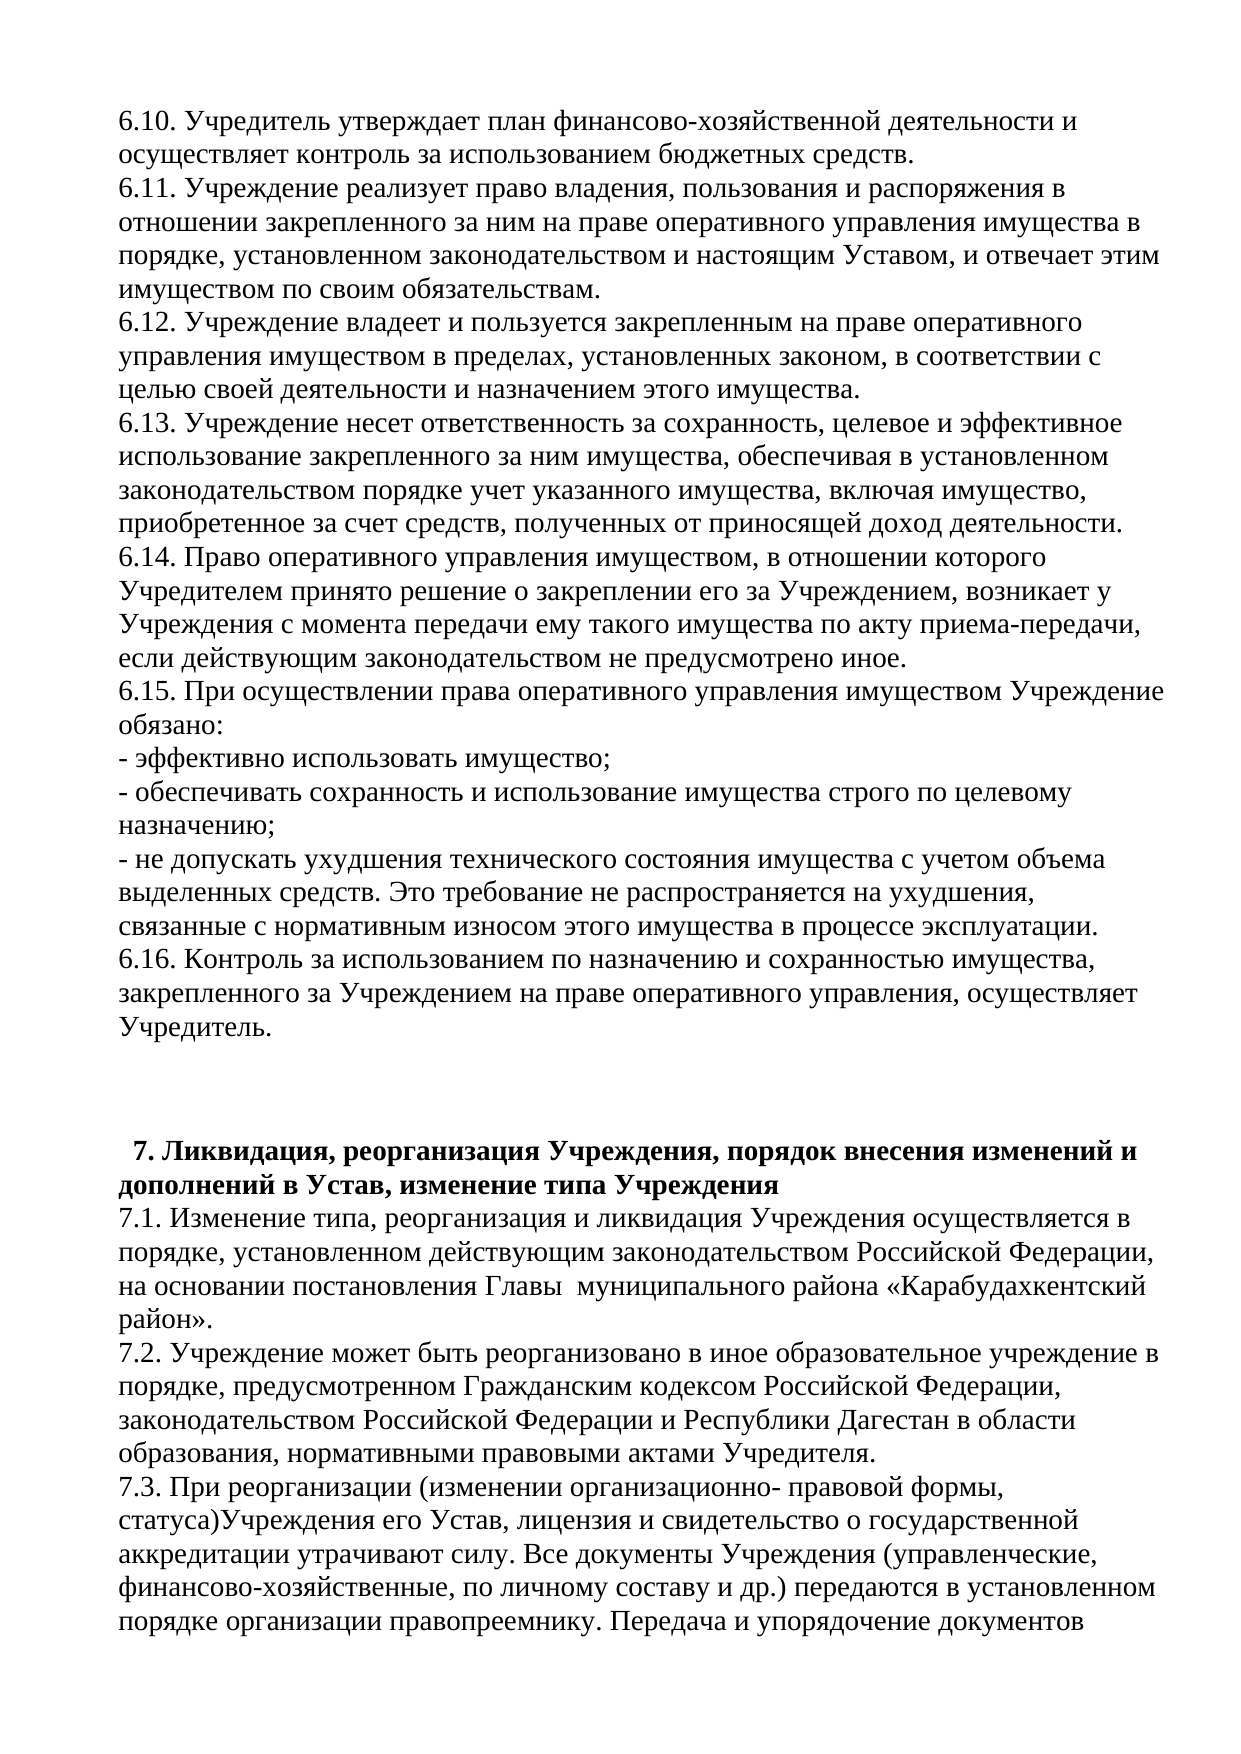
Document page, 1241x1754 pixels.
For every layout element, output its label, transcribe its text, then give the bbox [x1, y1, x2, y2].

text 6.13. Учреждение несет ответственность за сохранность, целевое и эффективное использование закрепленного за ним имущества, обеспечивая в установленном законодательством порядке учет указанного имущества, включая имущество, приобретенное за счет средств, полученных от приносящей доход деятельности. [118, 405, 1167, 539]
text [118, 1469, 1167, 1637]
text 6.16. Контроль за использованием по назначению и сохранностью имущества, закрепленного за Учреждением на праве оперативного управления, осуществляет Учредитель. [118, 942, 1167, 1042]
text 6.12. Учреждение владеет и пользуется закрепленным на праве оперативного управления имуществом в пределах, установленных законом, в соответствии с целью своей деятельности и назначением этого имущества. [118, 304, 1167, 405]
text 7.1. Изменение типа, реорганизация и ликвидация Учреждения осуществляется в [118, 1201, 1167, 1234]
text 6.14. Право оперативного управления имуществом, в отношении которого Учредителем принято решение о закреплении его за Учреждением, возникает у Учреждения с момента передачи ему такого имущества по акту приема-передачи, если действующим законодательством не предусмотрено иное. [118, 539, 1167, 673]
text 6.15. При осуществлении права оперативного управления имуществом Учреждение обязано: [118, 673, 1167, 740]
text 7. Ликвидация, реорганизация Учреждения, порядок внесения изменений и дополнений в Устав, изменение типа Учреждения [118, 1133, 1167, 1201]
text порядке, установленном действующим законодательством Российской Федерации, на основании постановления Главы муниципального района «Карабудахкентский район». [118, 1234, 1167, 1335]
text - не допускать ухудшения технического состояния имущества с учетом объема выделенных средств. Это требование не распространяется на ухудшения, связанные с нормативным износом этого имущества в процессе эксплуатации. [118, 841, 1167, 942]
text 7.2. Учреждение может быть реорганизовано в иное образовательное учреждение в порядке, предусмотренном Гражданским кодексом Российской Федерации, законодательством Российской Федерации и Республики Дагестан в области образования, нормативными правовыми актами Учредителя. [118, 1335, 1167, 1469]
text - обеспечивать сохранность и использование имущества строго по целевому назначению; [118, 774, 1167, 841]
text 6.10. Учредитель утверждает план финансово-хозяйственной деятельности и осуществляет контроль за использованием бюджетных средств. [118, 103, 1167, 170]
text - эффективно использовать имущество; [118, 740, 1167, 774]
text 6.11. Учреждение реализует право владения, пользования и распоряжения в отношении закрепленного за ним на праве оперативного управления имущества в порядке, установленном законодательством и настоящим Уставом, и отвечает этим имуществом по своим обязательствам. [118, 170, 1167, 304]
